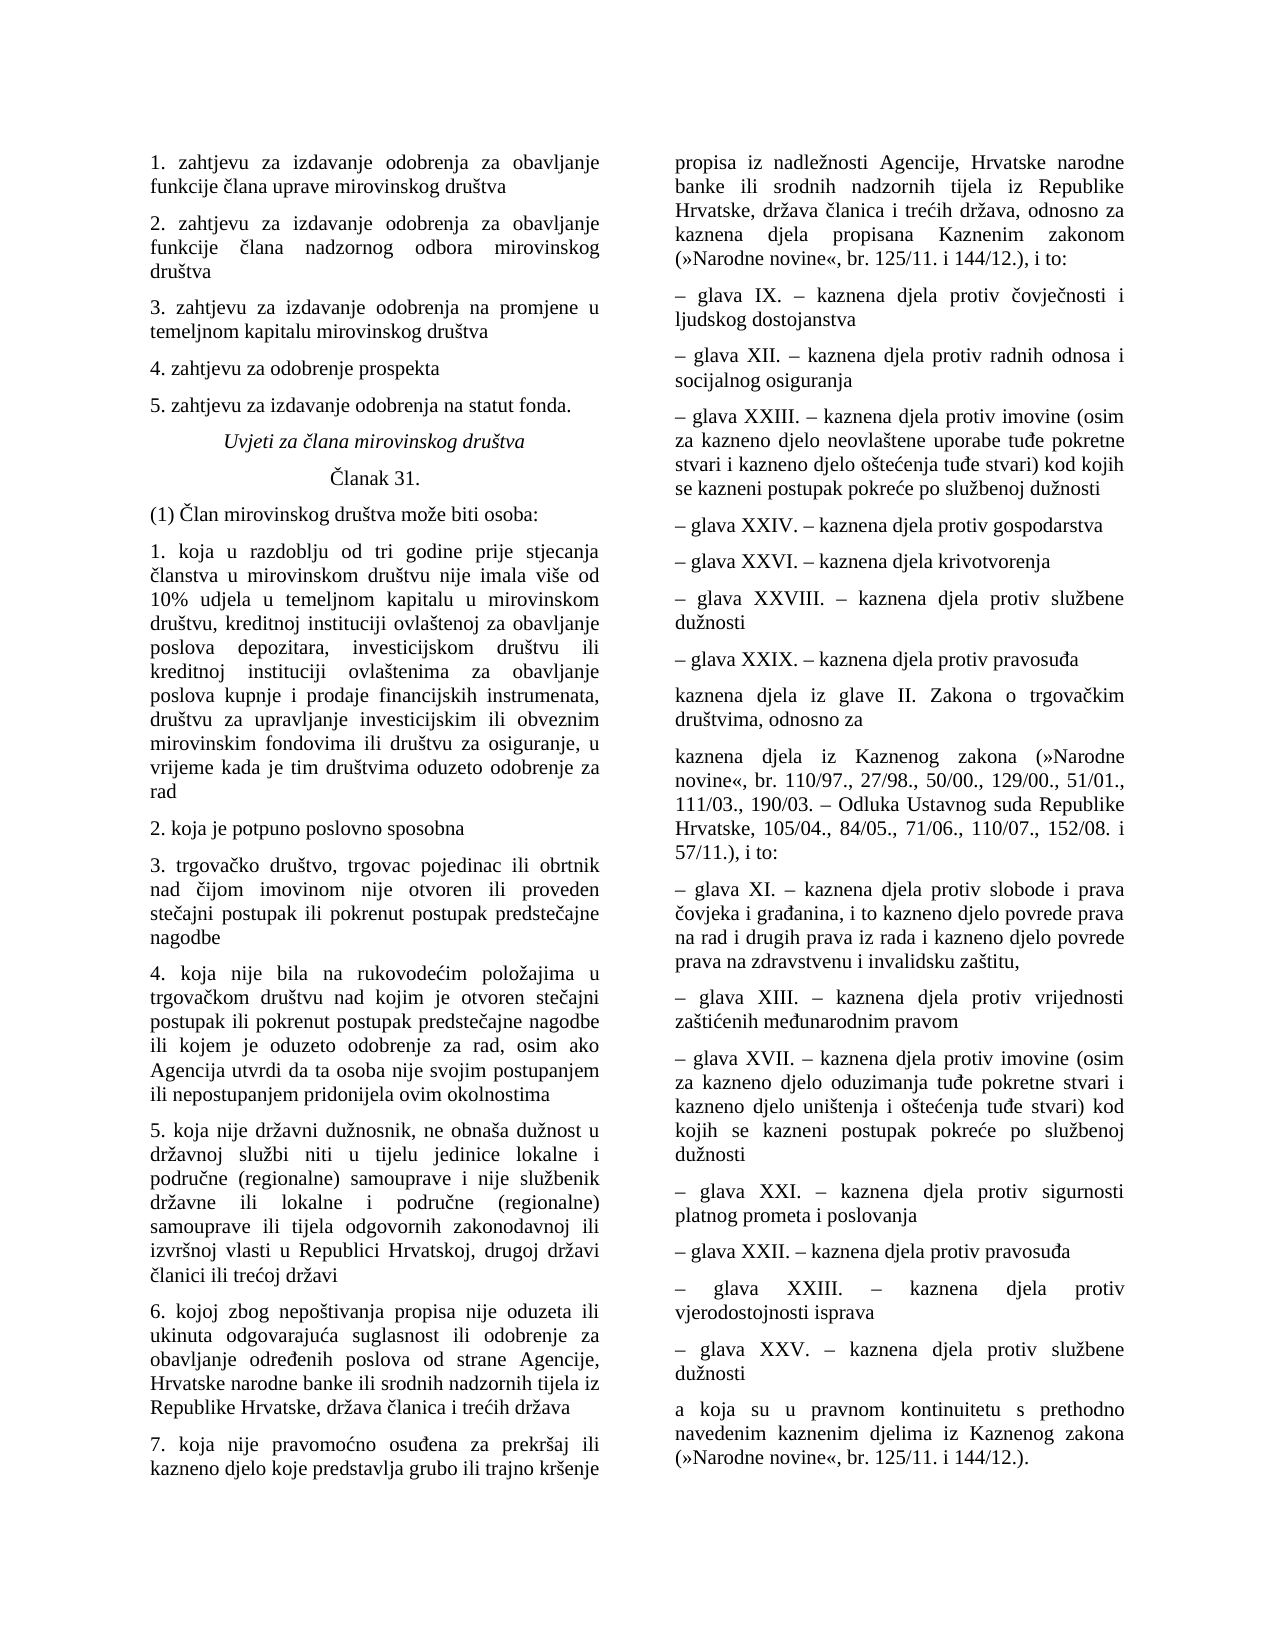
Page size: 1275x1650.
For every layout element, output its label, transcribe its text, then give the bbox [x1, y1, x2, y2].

text – glava XIII. – kaznena djela protiv vrijednosti zaštićenih međunarodnim pravom [675, 985, 1125, 1033]
text – glava XXIII. – kaznena djela protiv imovine (osim za kazneno djelo neovlaštene uporabe tuđe pokretne stvari i kazneno djelo oštećenja tuđe stvari) kod kojih se kazneni postupak pokreće po službenoj dužnosti [675, 404, 1125, 500]
text (1) Član mirovinskog društva može biti osoba: [150, 502, 600, 526]
text – glava XXVI. – kaznena djela krivotvorenja [675, 549, 1125, 573]
text 7. koja nije pravomoćno osuđena za prekršaj ili kazneno djelo koje predstavlja grubo ili trajno kršenje propisa iz nadležnosti Agencije, Hrvatske narodne banke ili srodnih nadzornih tijela iz Republike Hrvatske, država članica i trećih država, odnosno za kaznena djela propisana Kaznenim zakonom (»Narodne novine«, br. 125/11. i 144/12.), i to: [675, 150, 1125, 270]
text – glava XXII. – kaznena djela protiv pravosuđa [675, 1239, 1125, 1263]
text 5. koja nije državni dužnosnik, ne obnaša dužnost u državnoj službi niti u tijelu jedinice lokalne i područne (regionalne) samouprave i nije službenik državne ili lokalne i područne (regionalne) samouprave ili tijela odgovornih zakonodavnoj ili izvršnoj vlasti u Republici Hrvatskoj, drugoj državi članici ili trećoj državi [150, 1118, 600, 1287]
text Uvjeti za člana mirovinskog društva [150, 429, 600, 453]
text 1. zahtjevu za izdavanje odobrenja za obavljanje funkcije člana uprave mirovinskog društva [150, 150, 600, 198]
text 7. koja nije pravomoćno osuđena za prekršaj ili kazneno djelo koje predstavlja grubo ili trajno kršenje propisa iz nadležnosti Agencije, Hrvatske narodne banke ili srodnih nadzornih tijela iz Republike Hrvatske, država članica i trećih država, odnosno za kaznena djela propisana Kaznenim zakonom (»Narodne novine«, br. 125/11. i 144/12.), i to: [150, 1432, 600, 1480]
text – glava XXV. – kaznena djela protiv službene dužnosti [675, 1337, 1125, 1385]
text 4. koja nije bila na rukovodećim položajima u trgovačkom društvu nad kojim je otvoren stečajni postupak ili pokrenut postupak predstečajne nagodbe ili kojem je oduzeto odobrenje za rad, osim ako Agencija utvrdi da ta osoba nije svojim postupanjem ili nepostupanjem pridonijela ovim okolnostima [150, 961, 600, 1106]
text kaznena djela iz Kaznenog zakona (»Narodne novine«, br. 110/97., 27/98., 50/00., 129/00., 51/01., 111/03., 190/03. – Odluka Ustavnog suda Republike Hrvatske, 105/04., 84/05., 71/06., 110/07., 152/08. i 57/11.), i to: [675, 744, 1125, 864]
text – glava IX. – kaznena djela protiv čovječnosti i ljudskog dostojanstva [675, 283, 1125, 331]
text 2. koja je potpuno poslovno sposobna [150, 816, 600, 840]
text 5. zahtjevu za izdavanje odobrenja na statut fonda. [150, 392, 600, 417]
text – glava XXIII. – kaznena djela protiv vjerodostojnosti isprava [675, 1276, 1125, 1324]
text a koja su u pravnom kontinuitetu s prethodno navedenim kaznenim djelima iz Kaznenog zakona (»Narodne novine«, br. 125/11. i 144/12.). [675, 1397, 1125, 1469]
text 4. zahtjevu za odobrenje prospekta [150, 356, 600, 380]
text 6. kojoj zbog nepoštivanja propisa nije oduzeta ili ukinuta odgovarajuća suglasnost ili odobrenje za obavljanje određenih poslova od strane Agencije, Hrvatske narodne banke ili srodnih nadzornih tijela iz Republike Hrvatske, država članica i trećih država [150, 1299, 600, 1419]
text – glava XXI. – kaznena djela protiv sigurnosti platnog prometa i poslovanja [675, 1179, 1125, 1227]
text 1. koja u razdoblju od tri godine prije stjecanja članstva u mirovinskom društvu nije imala više od 10% udjela u temeljnom kapitalu u mirovinskom društvu, kreditnoj instituciji ovlaštenoj za obavljanje poslova depozitara, investicijskom društvu ili kreditnoj instituciji ovlaštenima za obavljanje poslova kupnje i prodaje financijskih instrumenata, društvu za upravljanje investicijskim ili obveznim mirovinskim fondovima ili društvu za osiguranje, u vrijeme kada je tim društvima oduzeto odobrenje za rad [150, 539, 600, 803]
text – glava XI. – kaznena djela protiv slobode i prava čovjeka i građanina, i to kazneno djelo povrede prava na rad i drugih prava iz rada i kazneno djelo povrede prava na zdravstvenu i invalidsku zaštitu, [675, 877, 1125, 973]
text – glava XII. – kaznena djela protiv radnih odnosa i socijalnog osiguranja [675, 343, 1125, 392]
text – glava XXVIII. – kaznena djela protiv službene dužnosti [675, 586, 1125, 634]
text – glava XXIX. – kaznena djela protiv pravosuđa [675, 647, 1125, 671]
text kaznena djela iz glave II. Zakona o trgovačkim društvima, odnosno za [675, 683, 1125, 731]
text Članak 31. [150, 466, 600, 490]
text – glava XXIV. – kaznena djela protiv gospodarstva [675, 513, 1125, 537]
text 2. zahtjevu za izdavanje odobrenja za obavljanje funkcije člana nadzornog odbora mirovinskog društva [150, 211, 600, 283]
text – glava XVII. – kaznena djela protiv imovine (osim za kazneno djelo oduzimanja tuđe pokretne stvari i kazneno djelo uništenja i oštećenja tuđe stvari) kod kojih se kazneni postupak pokreće po službenoj dužnosti [675, 1046, 1125, 1166]
text 3. trgovačko društvo, trgovac pojedinac ili obrtnik nad čijom imovinom nije otvoren ili proveden stečajni postupak ili pokrenut postupak predstečajne nagodbe [150, 852, 600, 949]
text 3. zahtjevu za izdavanje odobrenja na promjene u temeljnom kapitalu mirovinskog društva [150, 295, 600, 343]
